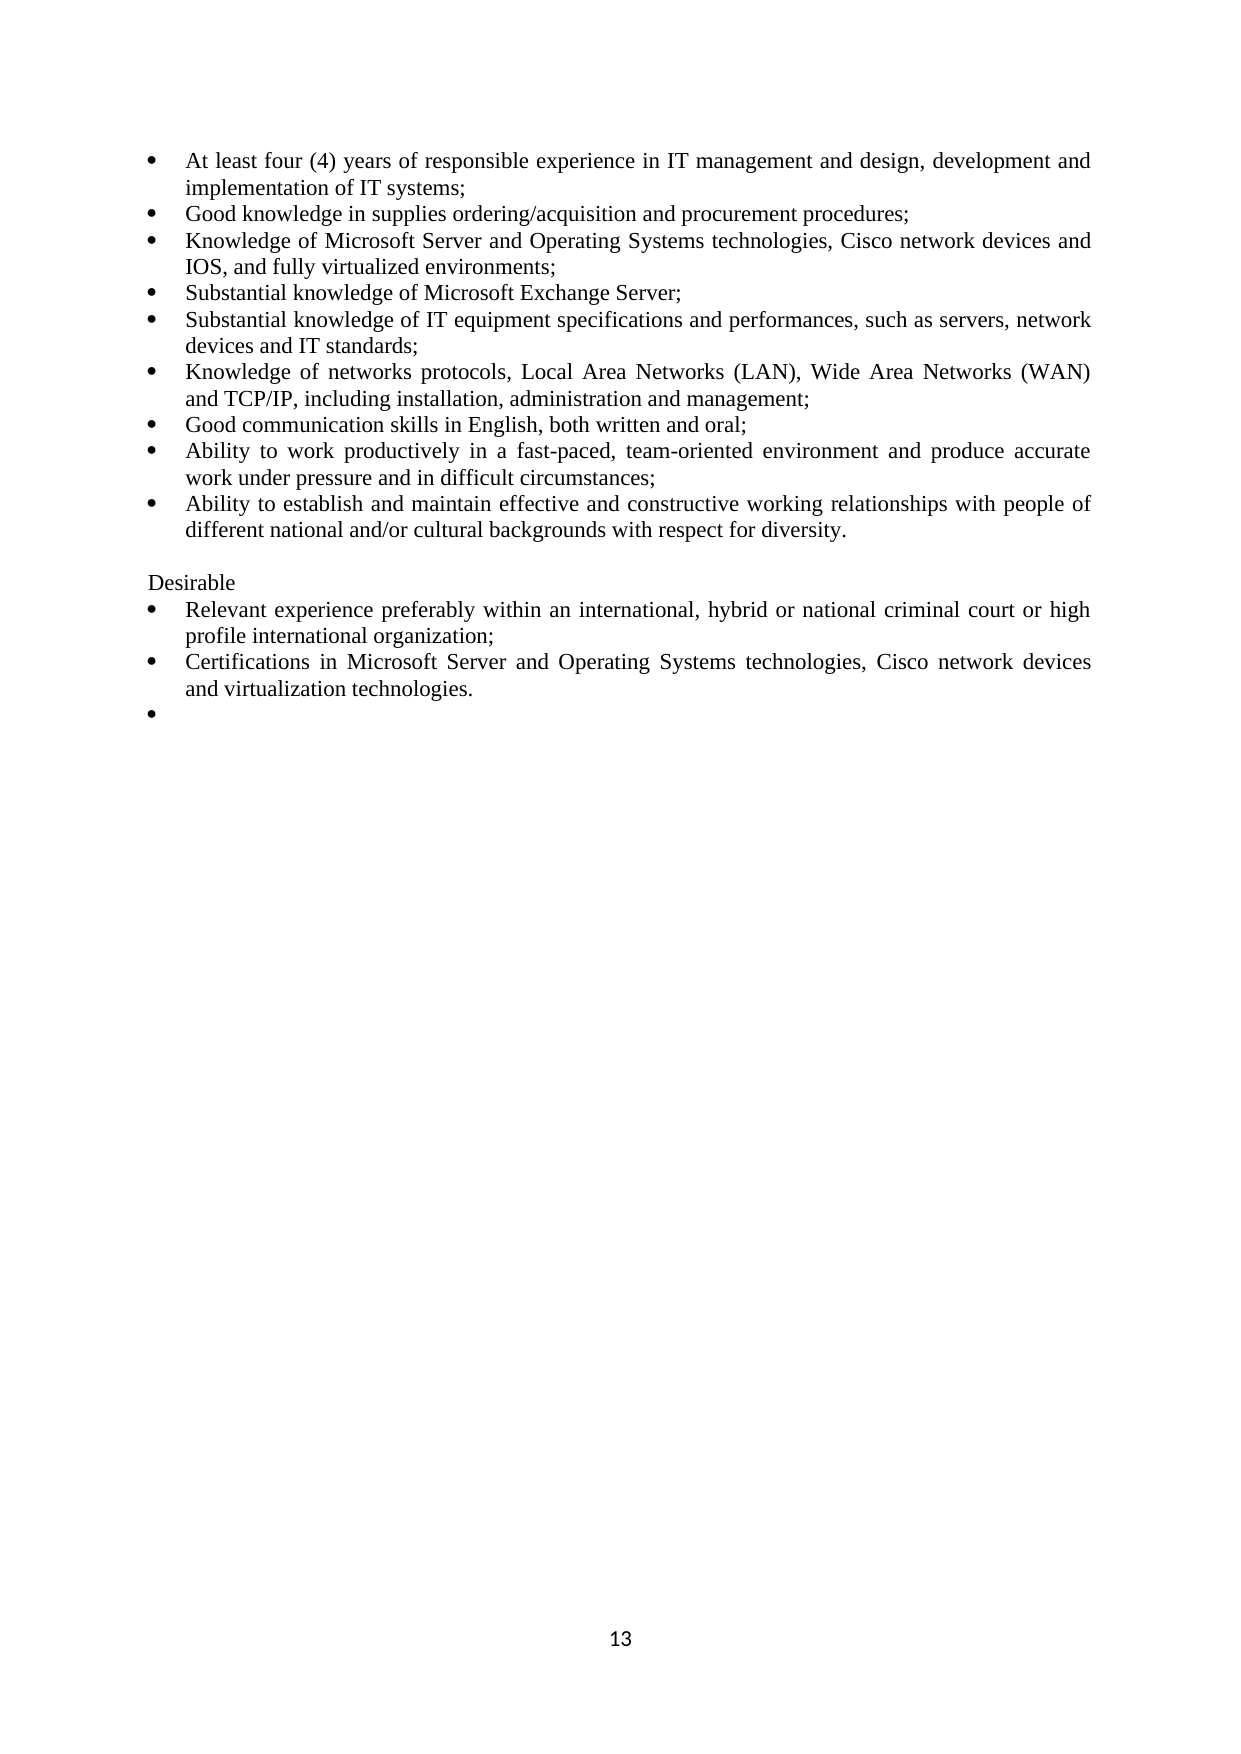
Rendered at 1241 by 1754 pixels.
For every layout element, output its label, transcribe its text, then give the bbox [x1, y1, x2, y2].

list Knowledge of networks protocols, Local Area Networks (LAN), Wide Area Networks (WAN) and TCP/IP, including installation, administration and management; [148, 358, 1093, 411]
list Relevant experience preferably within an international, hybrid or national criminal court or high profile international organization; [148, 596, 1093, 648]
list Substantial knowledge of Microsoft Exchange Server; [148, 279, 1093, 306]
list Ability to work productively in a fast-paced, team-oriented environment and produce accurate work under pressure and in difficult circumstances; [148, 437, 1093, 490]
list Good communication skills in English, both written and oral; [148, 411, 1093, 437]
list Substantial knowledge of IT equipment specifications and performances, such as servers, network devices and IT standards; [148, 306, 1093, 358]
list Certifications in Microsoft Server and Operating Systems technologies, Cisco network devices and virtualization technologies. [148, 648, 1093, 701]
list Ability to establish and maintain effective and constructive working relationships with people of different national and/or cultural backgrounds with respect for diversity. [148, 490, 1093, 543]
list Knowledge of Microsoft Server and Operating Systems technologies, Cisco network devices and IOS, and fully virtualized environments; [148, 227, 1093, 279]
list Good knowledge in supplies ordering/acquisition and procurement procedures; [148, 200, 1093, 227]
list At least four (4) years of responsible experience in IT management and design, development and implementation of IT systems; [148, 148, 1093, 200]
text Desirable [148, 569, 1093, 596]
